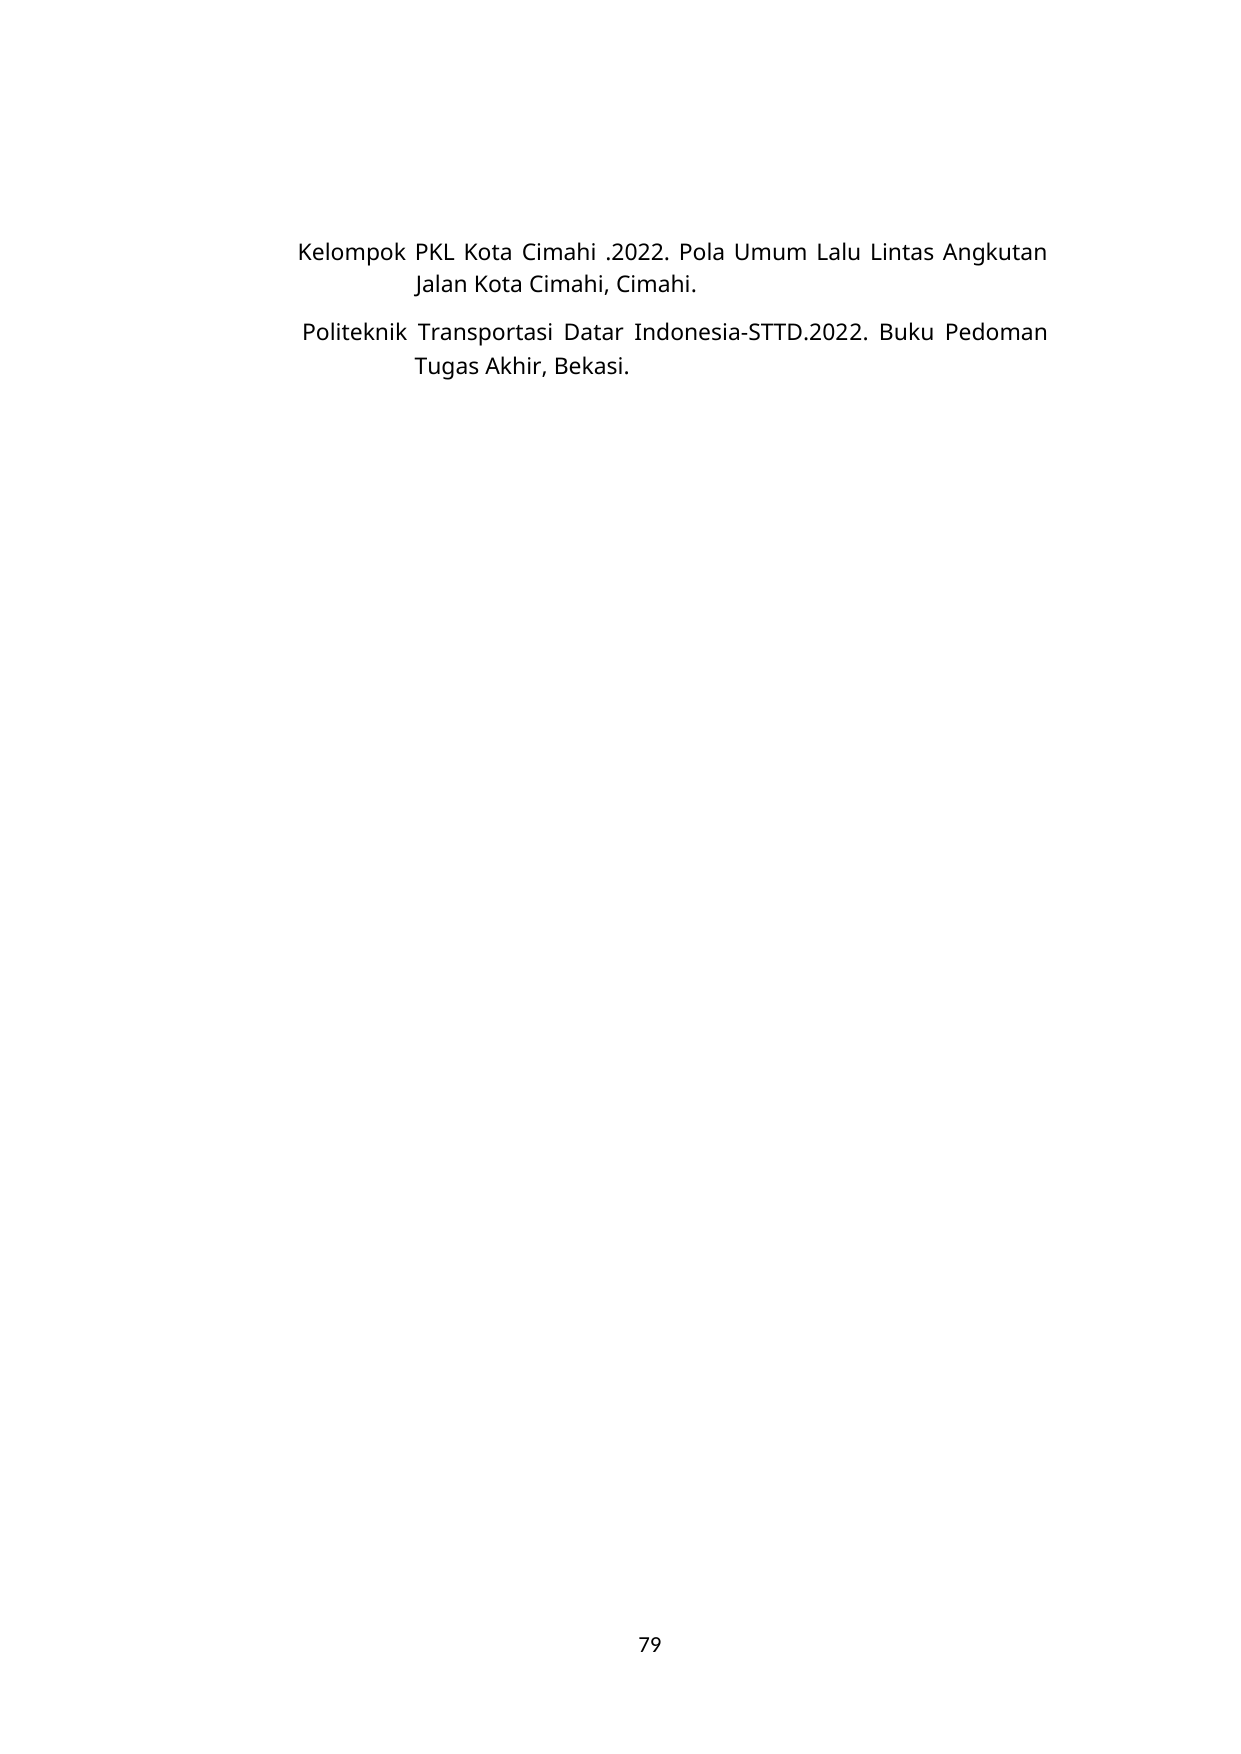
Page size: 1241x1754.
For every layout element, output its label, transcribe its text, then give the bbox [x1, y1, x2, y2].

text Politeknik Transportasi Datar Indonesia-STTD.2022. Buku Pedoman Tugas Akhir, Bekasi. [302, 316, 1048, 381]
text Kelompok PKL Kota Cimahi .2022. Pola Umum Lalu Lintas Angkutan Jalan Kota Cimahi, Cimahi. [297, 236, 1048, 299]
